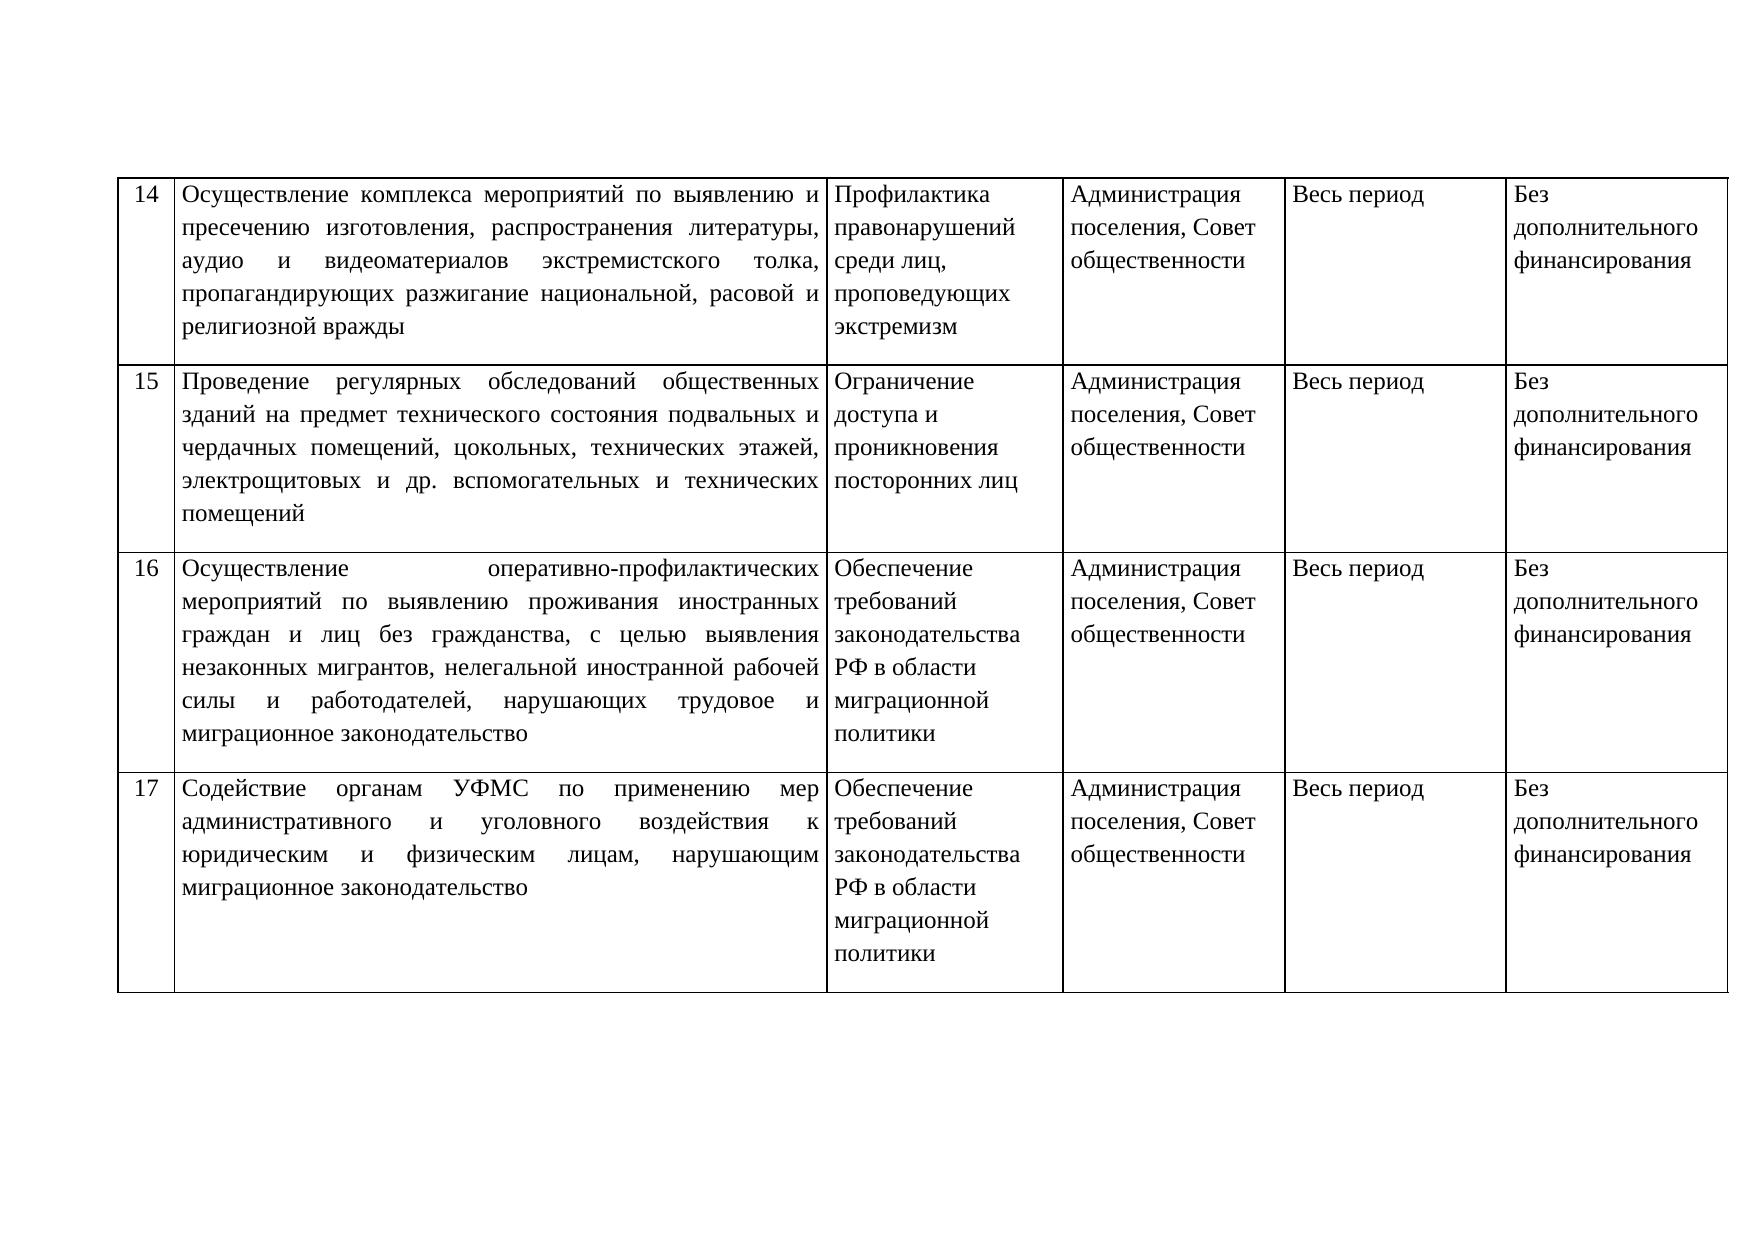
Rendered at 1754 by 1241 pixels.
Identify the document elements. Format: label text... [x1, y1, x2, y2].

table_cell Содействие органам УФМС по применению мер административного и уголовного воздействия к юридическим и физическим лицам, нарушающим миграционное законодательство [175, 773, 826, 992]
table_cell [1507, 179, 1727, 364]
table_cell Администрация поселения, Совет общественности [1064, 366, 1284, 551]
table_cell Обеспечение требований законодательства РФ в области миграционной политики [828, 553, 1062, 771]
table_cell Администрация поселения, Совет общественности [1064, 553, 1284, 771]
table_cell Обеспечение требований законодательства РФ в области миграционной политики [828, 773, 1062, 992]
table_cell Весь период [1286, 773, 1505, 992]
table_cell Осуществление оперативно-профилактических мероприятий по выявлению проживания иностранных граждан и лиц без гражданства, с целью выявления незаконных мигрантов, нелегальной иностранной рабочей силы и работодателей, нарушающих трудовое и миграционное законодательство [175, 553, 826, 771]
table_cell Профилактика правонарушений среди лиц, проповедующих экстремизм [828, 179, 1062, 364]
table_cell 15 [119, 366, 174, 551]
table_cell Без дополнительного финансирования [1507, 553, 1727, 771]
table_cell Проведение регулярных обследований общественных зданий на предмет технического состояния подвальных и чердачных помещений, цокольных, технических этажей, электрощитовых и др. вспомогательных и технических помещений [175, 366, 826, 551]
table_cell Без дополнительного финансирования [1507, 366, 1727, 551]
table_cell Весь период [1286, 366, 1505, 551]
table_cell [1507, 773, 1727, 992]
table_cell Осуществление комплекса мероприятий по выявлению и пресечению изготовления, распространения литературы, аудио и видеоматериалов экстремистского толка, пропагандирующих разжигание национальной, расовой и религиозной вражды [175, 179, 826, 364]
table_cell 16 [119, 553, 174, 771]
table_cell Ограничение доступа и проникновения посторонних лиц [828, 366, 1062, 551]
table_cell Весь период [1286, 179, 1505, 364]
table_cell 17 [119, 773, 174, 992]
table_cell 14 [119, 179, 174, 364]
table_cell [1064, 773, 1284, 992]
table_cell Весь период [1286, 553, 1505, 771]
table_cell Администрация поселения, Совет общественности [1064, 179, 1284, 364]
